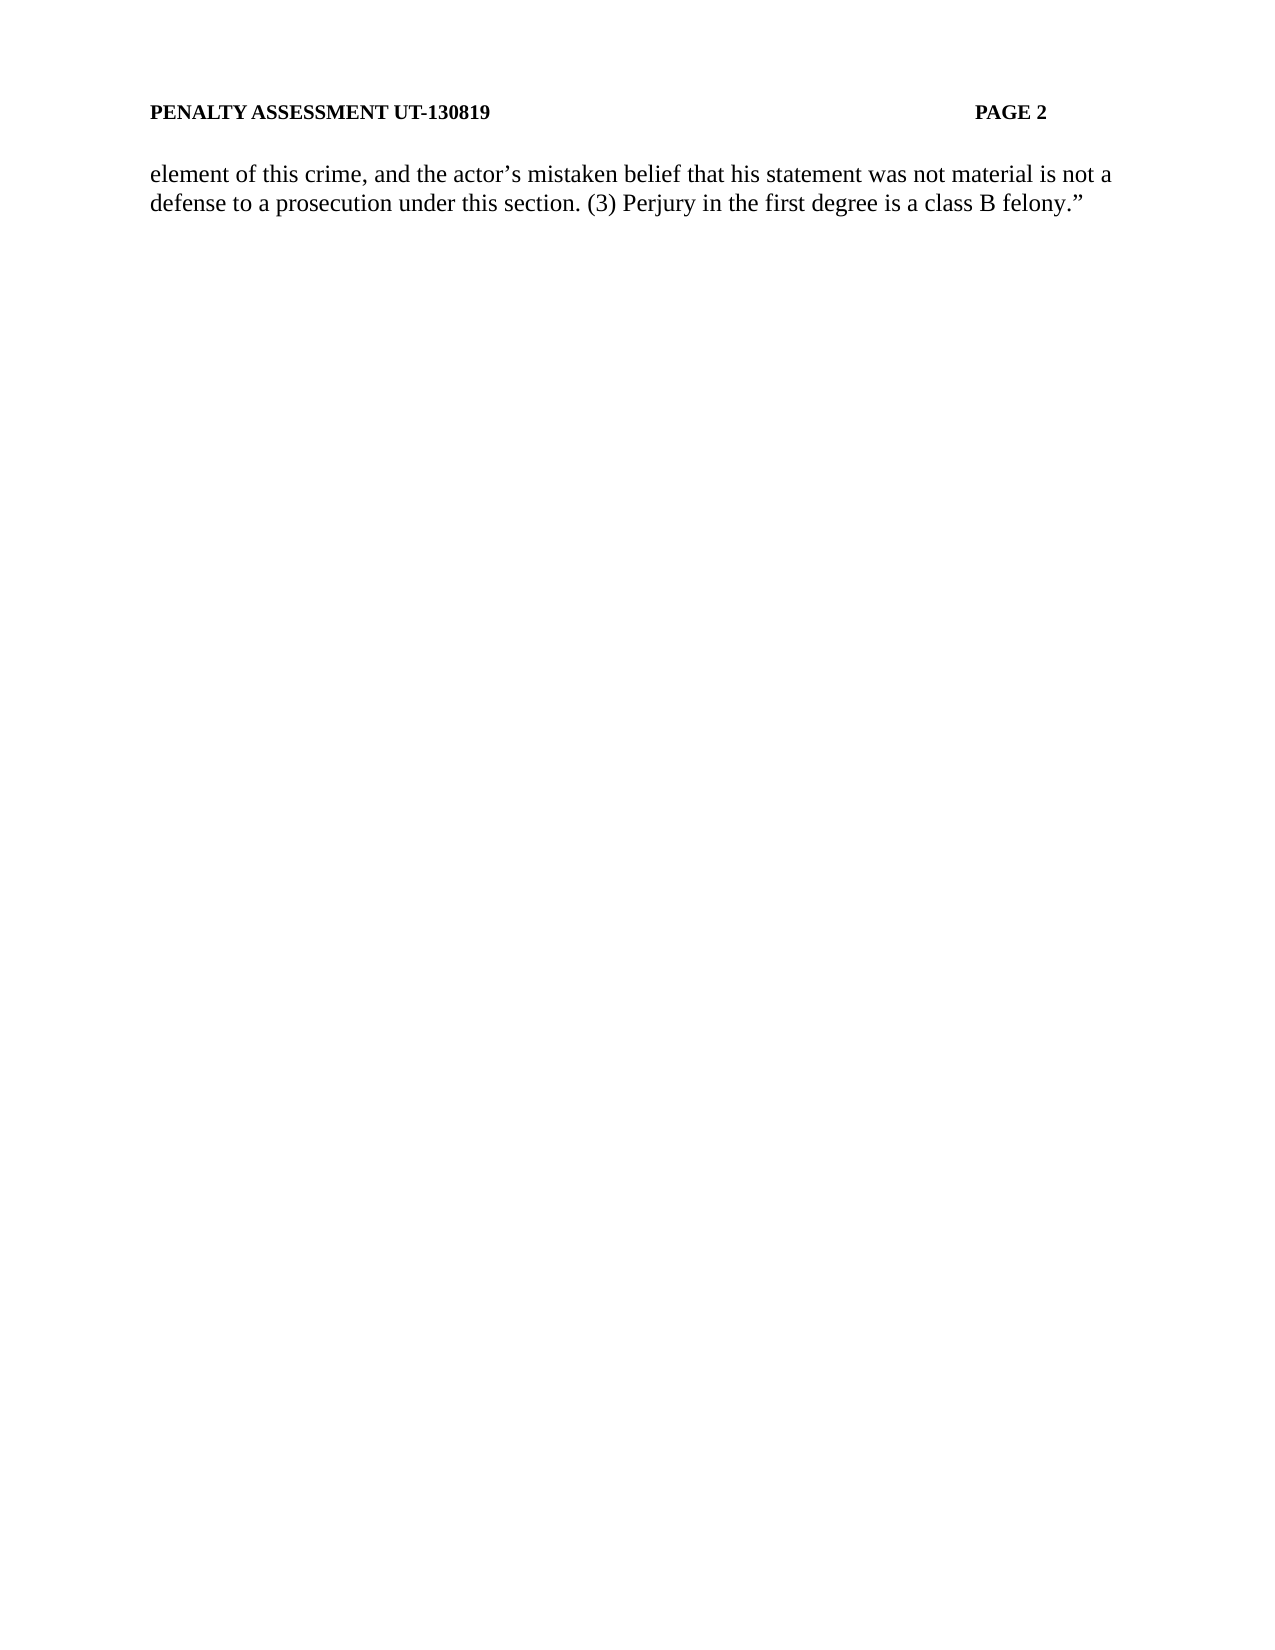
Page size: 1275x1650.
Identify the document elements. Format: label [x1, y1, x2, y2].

text [150, 159, 1125, 217]
